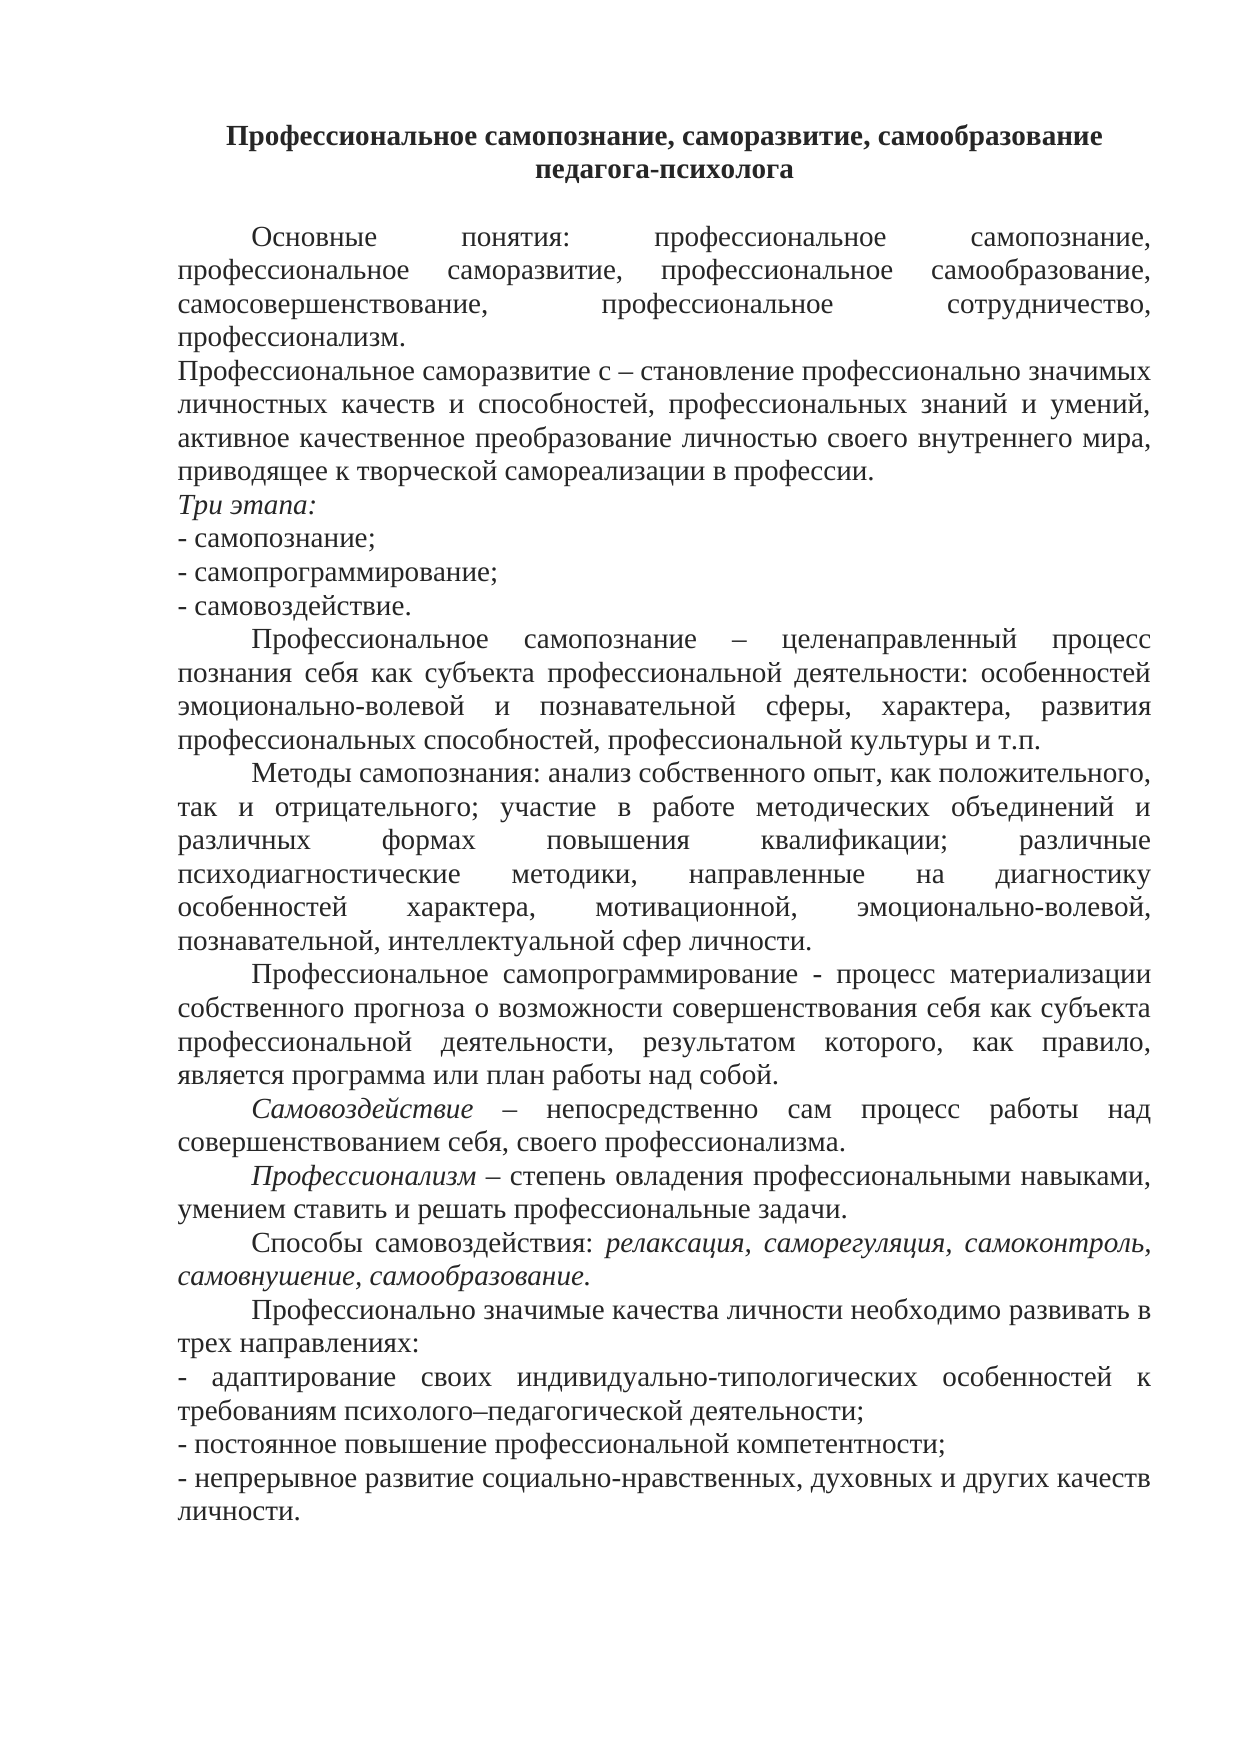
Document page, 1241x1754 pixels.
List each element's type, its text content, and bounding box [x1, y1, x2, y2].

text - самовоздействие. [177, 588, 1152, 621]
text Профессионализм – степень овладения профессиональными навыками, умением ставить и решать профессиональные задачи. [177, 1158, 1152, 1225]
text Способы самовоздействия: релаксация, саморегуляция, самоконтроль, самовнушение, самообразование. [177, 1225, 1152, 1292]
text - самопрограммирование; [177, 554, 1152, 588]
text - непрерывное развитие социально-нравственных, духовных и других качеств личности. [177, 1460, 1152, 1527]
text Профессиональное самопрограммирование - процесс материализации собственного прогноза о возможности совершенствования себя как субъекта профессиональной деятельности, результатом которого, как правило, является программа или план работы над собой. [177, 957, 1152, 1091]
text Три этапа: [177, 487, 1152, 521]
text - самопознание; [177, 521, 1152, 554]
text Основные понятия: профессиональное самопознание, профессиональное саморазвитие, профессиональное самообразование, самосовершенствование, профессиональное сотрудничество, профессионализм. [177, 219, 1152, 353]
text - постоянное повышение профессиональной компетентности; [177, 1426, 1152, 1460]
text Самовоздействие – непосредственно сам процесс работы над совершенствованием себя, своего профессионализма. [177, 1091, 1152, 1158]
text Профессионально значимые качества личности необходимо развивать в трех направлениях: [177, 1292, 1152, 1359]
text Профессиональное саморазвитие с – становление профессионально значимых личностных качеств и способностей, профессиональных знаний и умений, активное качественное преобразование личностью своего внутреннего мира, приводящее к творческой самореализации в профессии. [177, 353, 1152, 487]
text Методы самопознания: анализ собственного опыт, как положительного, так и отрицательного; участие в работе методических объединений и различных формах повышения квалификации; различные психодиагностические методики, направленные на диагностику особенностей характера, мотивационной, эмоционально-волевой, познавательной, интеллектуальной сфер личности. [177, 755, 1152, 957]
text - адаптирование своих индивидуально-типологических особенностей к требованиям психолого–педагогической деятельности; [177, 1359, 1152, 1426]
text Профессиональное самопознание, саморазвитие, самообразование педагога-психолога [177, 118, 1152, 185]
text Профессиональное самопознание – целенаправленный процесс познания себя как субъекта профессиональной деятельности: особенностей эмоционально-волевой и познавательной сферы, характера, развития профессиональных способностей, профессиональной культуры и т.п. [177, 621, 1152, 755]
